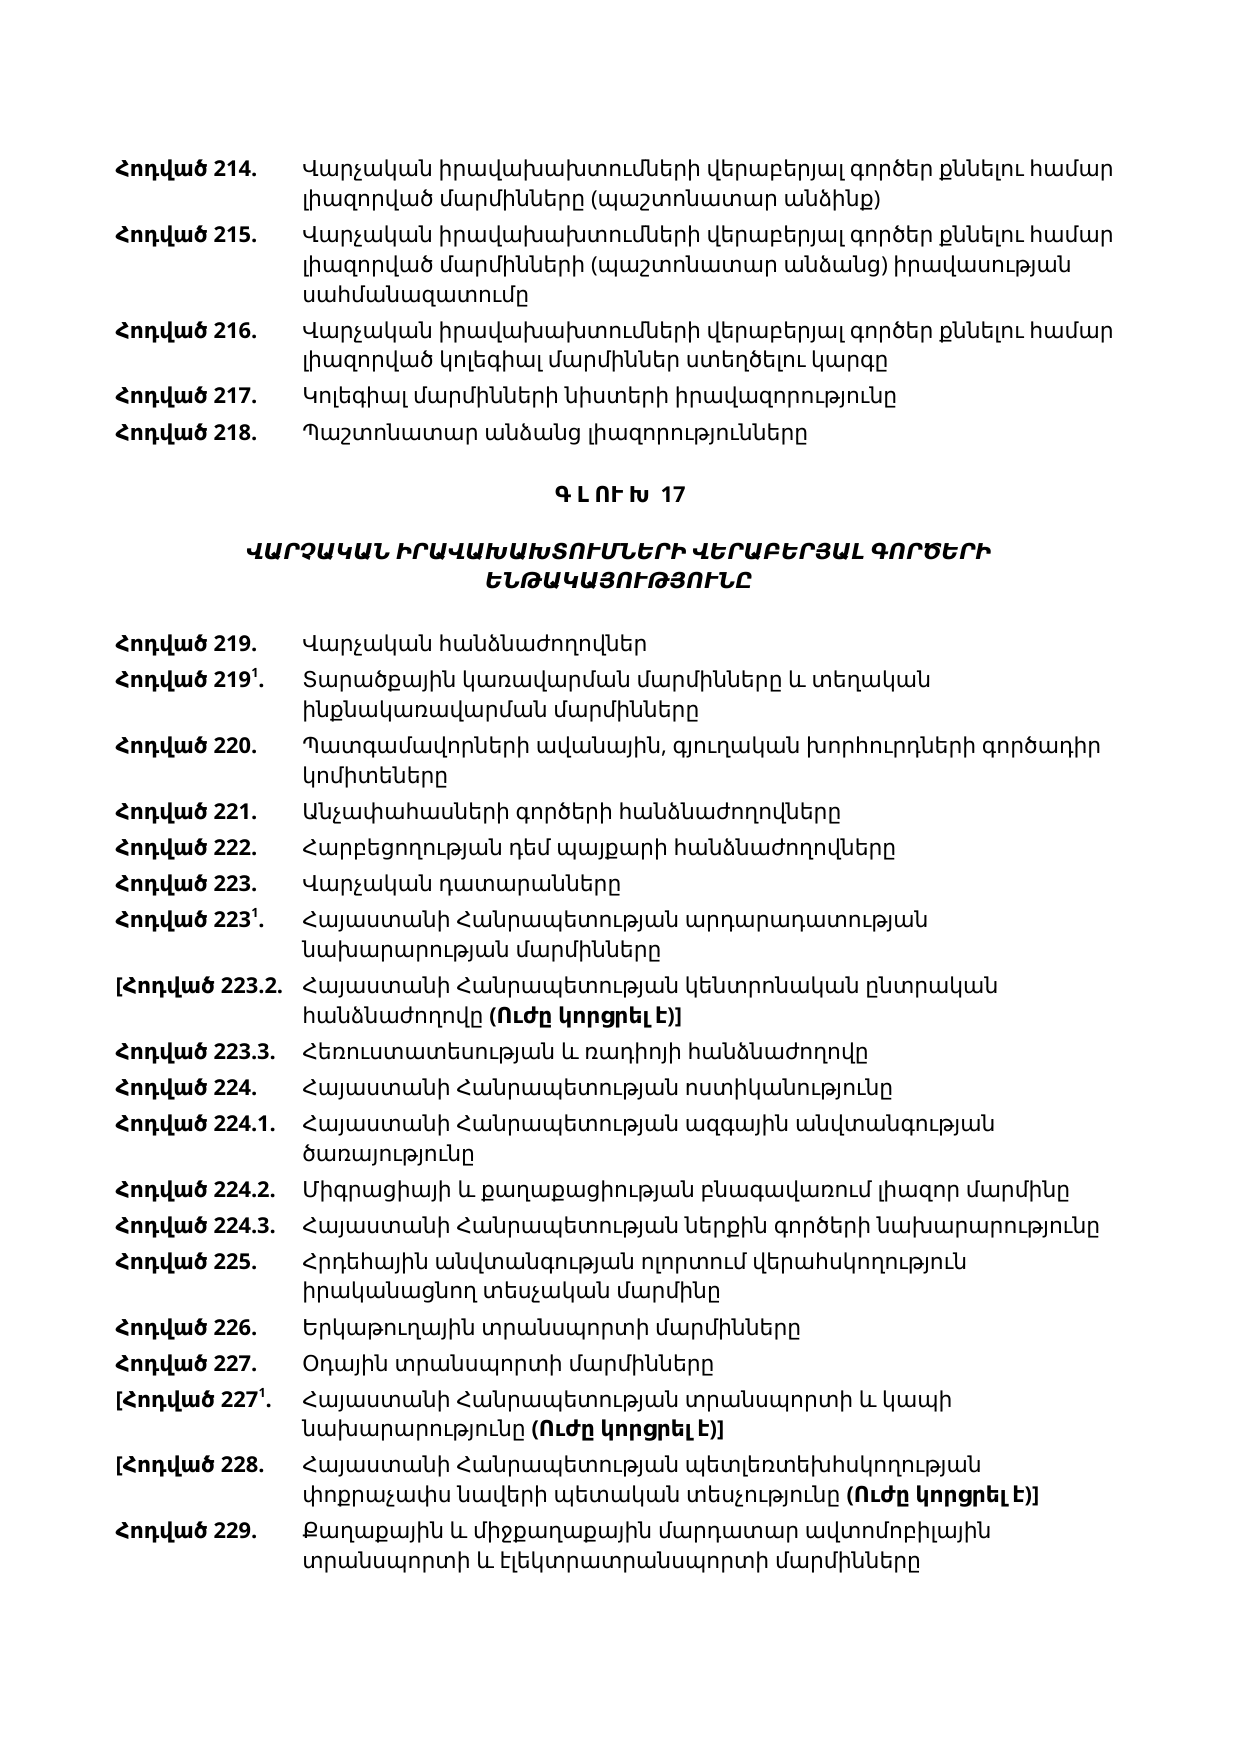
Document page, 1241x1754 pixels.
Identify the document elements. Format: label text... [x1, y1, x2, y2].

table_cell Հոդված 227. [112, 1344, 299, 1380]
table_cell Վարչական հանձնաժողովներ [299, 625, 1128, 661]
table_cell Երկաթուղային տրանսպորտի մարմինները [299, 1308, 1128, 1344]
table_cell Հոդված 225. [112, 1243, 299, 1308]
table_cell Հոդված 222. [112, 829, 299, 865]
table_cell Վարչական իրավախախտումների վերաբերյալ գործեր քննելու համար լիազորված մարմինները (պաշտոնատար անձինք) [299, 150, 1128, 216]
table_cell Հայաստանի Հանրապետության ազգային անվտանգության ծառայությունը [299, 1105, 1128, 1170]
table_cell Կոլեգիալ մարմինների նիստերի իրավազորությունը [299, 377, 1128, 413]
table_cell Օդային տրանսպորտի մարմինները [299, 1344, 1128, 1380]
table_cell Հոդված 216. [112, 311, 299, 377]
table_cell Պաշտոնատար անձանց լիազորությունները [299, 413, 1128, 449]
table_cell Հոդված 214. [112, 150, 299, 216]
table_cell Հոդված 221. [112, 793, 299, 829]
table_cell Հոդված 2191. [112, 661, 299, 727]
table_cell [Հոդված 223.2. [112, 967, 299, 1032]
table_cell Հոդված 217. [112, 377, 299, 413]
table_cell Հայաստանի Հանրապետության ոստիկանությունը [299, 1069, 1128, 1104]
table_cell Գ Լ ՈՒ Խ 17 ՎԱՐՉԱԿԱՆ ԻՐԱՎԱԽԱԽՏՈՒՄՆԵՐԻ ՎԵՐԱԲԵՐՅԱԼ ԳՈՐԾԵՐԻ ԵՆԹԱԿԱՅՈՒԹՅՈՒՆԸ [112, 449, 1128, 625]
table_cell Հոդված 223. [112, 865, 299, 901]
table_cell Հոդված 220. [112, 727, 299, 793]
table_cell Վարչական դատարանները [299, 865, 1128, 901]
table_cell Միգրացիայի և քաղաքացիության բնագավառում լիազոր մարմինը [299, 1170, 1128, 1206]
table_cell Հարբեցողության դեմ պայքարի հանձնաժողովները [299, 829, 1128, 865]
table_cell Վարչական իրավախախտումների վերաբերյալ գործեր քննելու համար լիազորված կոլեգիալ մարմիններ ստեղծելու կարգը [299, 311, 1128, 377]
table_cell Հոդված 218. [112, 413, 299, 449]
table_cell Հոդված 226. [112, 1308, 299, 1344]
table_cell Հրդեհային անվտանգության ոլորտում վերահսկողություն իրականացնող տեսչական մարմինը [299, 1243, 1128, 1308]
table_cell Հոդված 215. [112, 216, 299, 311]
table_cell Տարածքային կառավարման մարմինները և տեղական ինքնակառավարման մարմինները [299, 661, 1128, 727]
table_cell Հոդված 229. [112, 1512, 299, 1578]
table_cell Հոդված 224.3. [112, 1206, 299, 1242]
table_cell Անչափահասների գործերի հանձնաժողովները [299, 793, 1128, 829]
table_cell Պատգամավորների ավանային, գյուղական խորհուրդների գործադիր կոմիտեները [299, 727, 1128, 793]
table_cell Հոդված 224.1. [112, 1105, 299, 1170]
table_cell Հոդված 2231. [112, 901, 299, 967]
table_cell Հայաստանի Հանրապետության ներքին գործերի նախարարությունը [299, 1206, 1128, 1242]
table_cell Վարչական իրավախախտումների վերաբերյալ գործեր քննելու համար լիազորված մարմինների (պաշտոնատար անձանց) իրավասության սահմանազատումը [299, 216, 1128, 311]
table_cell Հոդված 224.2. [112, 1170, 299, 1206]
table_cell Հեռուստատեսության և ռադիոյի հանձնաժողովը [299, 1033, 1128, 1068]
table_cell [Հոդված 2271. [112, 1380, 299, 1446]
table_cell Հոդված 224. [112, 1069, 299, 1104]
table_cell Հայաստանի Հանրապետության պետլեռտեխհսկողության փոքրաչափս նավերի պետական տեսչությունը (Ուժը կորցրել է)] [299, 1446, 1128, 1512]
table_cell Հոդված 219. [112, 625, 299, 661]
table_cell Հոդված 223.3. [112, 1033, 299, 1068]
table_cell Հայաստանի Հանրապետության տրանսպորտի և կապի նախարարությունը (Ուժը կորցրել է)] [299, 1380, 1128, 1446]
table_cell Հայաստանի Հանրապետության կենտրոնական ընտրական հանձնաժողովը (Ուժը կորցրել է)] [299, 967, 1128, 1032]
table_cell [Հոդված 228. [112, 1446, 299, 1512]
table_cell Քաղաքային և միջքաղաքային մարդատար ավտոմոբիլային տրանսպորտի և էլեկտրատրանսպորտի մարմինները [299, 1512, 1128, 1578]
table_cell Հայաստանի Հանրապետության արդարադատության նախարարության մարմինները [299, 901, 1128, 967]
